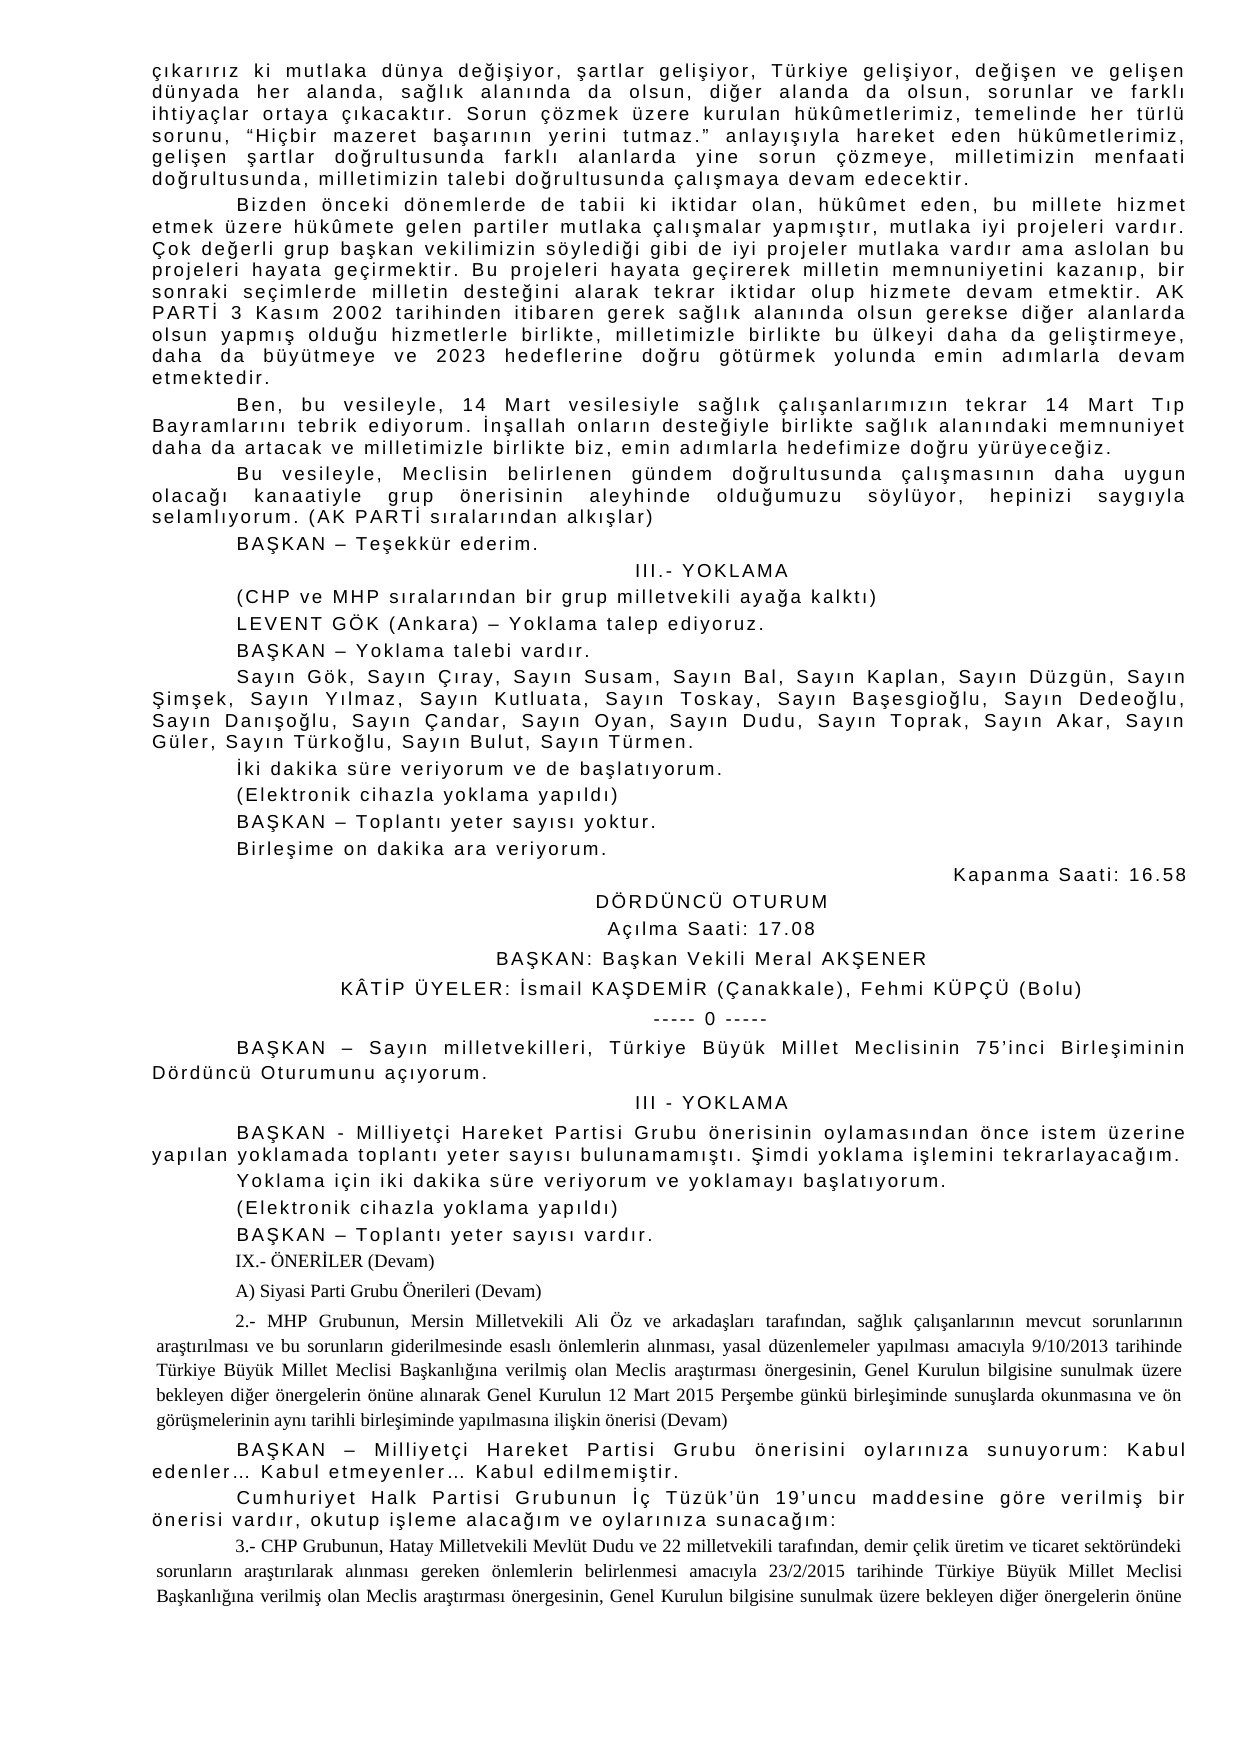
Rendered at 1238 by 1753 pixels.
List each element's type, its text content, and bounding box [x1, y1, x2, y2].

text DÖRDÜNCÜ OTURUM [152, 891, 1186, 912]
text A) Siyasi Parti Grubu Önerileri (Devam) [156, 1280, 1184, 1301]
text İki dakika süre veriyorum ve de başlatıyorum. [152, 758, 1186, 779]
text III - YOKLAMA [152, 1092, 1186, 1113]
text 2.- MHP Grubunun, Mersin Milletvekili Ali Öz ve arkadaşları tarafından, sağlık çalışanlarının mevcut sorunlarının araştırılması ve bu sorunların giderilmesinde esaslı önlemlerin alınması, yasal düzenlemeler yapılması amacıyla 9/10/2013 tarihinde Türkiye Büyük Millet Meclisi Başkanlığına verilmiş olan Meclis araştırması önergesinin, Genel Kurulun bilgisine sunulmak üzere bekleyen diğer önergelerin önüne alınarak Genel Kurulun 12 Mart 2015 Perşembe günkü birleşiminde sunuşlarda okunmasına ve ön görüşmelerinin aynı tarihli birleşiminde yapılmasına ilişkin önerisi (Devam) [156, 1310, 1184, 1431]
text BAŞKAN: Başkan Vekili Meral AKŞENER [152, 947, 1186, 969]
text BAŞKAN – Toplantı yeter sayısı vardır. [152, 1223, 1186, 1245]
text BAŞKAN – Teşekkür ederim. [152, 533, 1186, 554]
text (CHP ve MHP sıralarından bir grup milletvekili ayağa kalktı) [152, 586, 1186, 608]
text LEVENT GÖK (Ankara) – Yoklama talep ediyoruz. [152, 613, 1186, 634]
text Ben, bu vesileyle, 14 Mart vesilesiyle sağlık çalışanlarımızın tekrar 14 Mart Tıp Bayramlarını tebrik ediyorum. İnşallah onların desteğiyle birlikte sağlık alanındaki memnuniyet daha da artacak ve milletimizle birlikte biz, emin adımlarla hedefimize doğru yürüyeceğiz. [152, 393, 1186, 458]
text (Elektronik cihazla yoklama yapıldı) [152, 784, 1186, 806]
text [156, 1535, 1184, 1606]
text (Elektronik cihazla yoklama yapıldı) [152, 1197, 1186, 1218]
text Sayın Gök, Sayın Çıray, Sayın Susam, Sayın Bal, Sayın Kaplan, Sayın Düzgün, Sayın Şimşek, Sayın Yılmaz, Sayın Kutluata, Sayın Toskay, Sayın Başesgioğlu, Sayın Dedeoğlu, Sayın Danışoğlu, Sayın Çandar, Sayın Oyan, Sayın Dudu, Sayın Toprak, Sayın Akar, Sayın Güler, Sayın Türkoğlu, Sayın Bulut, Sayın Türmen. [152, 666, 1186, 752]
text Açılma Saati: 17.08 [152, 918, 1186, 939]
text BAŞKAN - Milliyetçi Hareket Partisi Grubu önerisinin oylamasından önce istem üzerine yapılan yoklamada toplantı yeter sayısı bulunamamıştı. Şimdi yoklama işlemini tekrarlayacağım. [152, 1122, 1186, 1165]
text KÂTİP ÜYELER: İsmail KAŞDEMİR (Çanakkale), Fehmi KÜPÇÜ (Bolu) [152, 977, 1186, 999]
text ----- 0 ----- [152, 1007, 1186, 1029]
text Bizden önceki dönemlerde de tabii ki iktidar olan, hükûmet eden, bu millete hizmet etmek üzere hükûmete gelen partiler mutlaka çalışmalar yapmıştır, mutlaka iyi projeleri vardır. Çok değerli grup başkan vekilimizin söylediği gibi de iyi projeler mutlaka vardır ama aslolan bu projeleri hayata geçirmektir. Bu projeleri hayata geçirerek milletin memnuniyetini kazanıp, bir sonraki seçimlerde milletin desteğini alarak tekrar iktidar olup hizmete devam etmektir. AK PARTİ 3 Kasım 2002 tarihinden itibaren gerek sağlık alanında olsun gerekse diğer alanlarda olsun yapmış olduğu hizmetlerle birlikte, milletimizle birlikte bu ülkeyi daha da geliştirmeye, daha da büyütmeye ve 2023 hedeflerine doğru götürmek yolunda emin adımlarla devam etmektedir. [152, 194, 1186, 388]
text III.- YOKLAMA [152, 559, 1186, 581]
text BAŞKAN – Toplantı yeter sayısı yoktur. [152, 811, 1186, 832]
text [152, 60, 1186, 189]
text Bu vesileyle, Meclisin belirlenen gündem doğrultusunda çalışmasının daha uygun olacağı kanaatiyle grup önerisinin aleyhinde olduğumuzu söylüyor, hepinizi saygıyla selamlıyorum. (AK PARTİ sıralarından alkışlar) [152, 463, 1186, 528]
text Birleşime on dakika ara veriyorum. [152, 838, 1186, 859]
text IX.- ÖNERİLER (Devam) [156, 1250, 1184, 1272]
text BAŞKAN – Yoklama talebi vardır. [152, 639, 1186, 661]
text Cumhuriyet Halk Partisi Grubunun İç Tüzük’ün 19’uncu maddesine göre verilmiş bir önerisi vardır, okutup işleme alacağım ve oylarınıza sunacağım: [152, 1487, 1186, 1530]
text Kapanma Saati: 16.58 [152, 864, 1186, 886]
text BAŞKAN – Milliyetçi Hareket Partisi Grubu önerisini oylarınıza sunuyorum: Kabul edenler… Kabul etmeyenler… Kabul edilmemiştir. [152, 1439, 1186, 1482]
text BAŞKAN – Sayın milletvekilleri, Türkiye Büyük Millet Meclisinin 75’inci Birleşiminin Dördüncü Oturumunu açıyorum. [152, 1037, 1186, 1083]
text Yoklama için iki dakika süre veriyorum ve yoklamayı başlatıyorum. [152, 1170, 1186, 1192]
